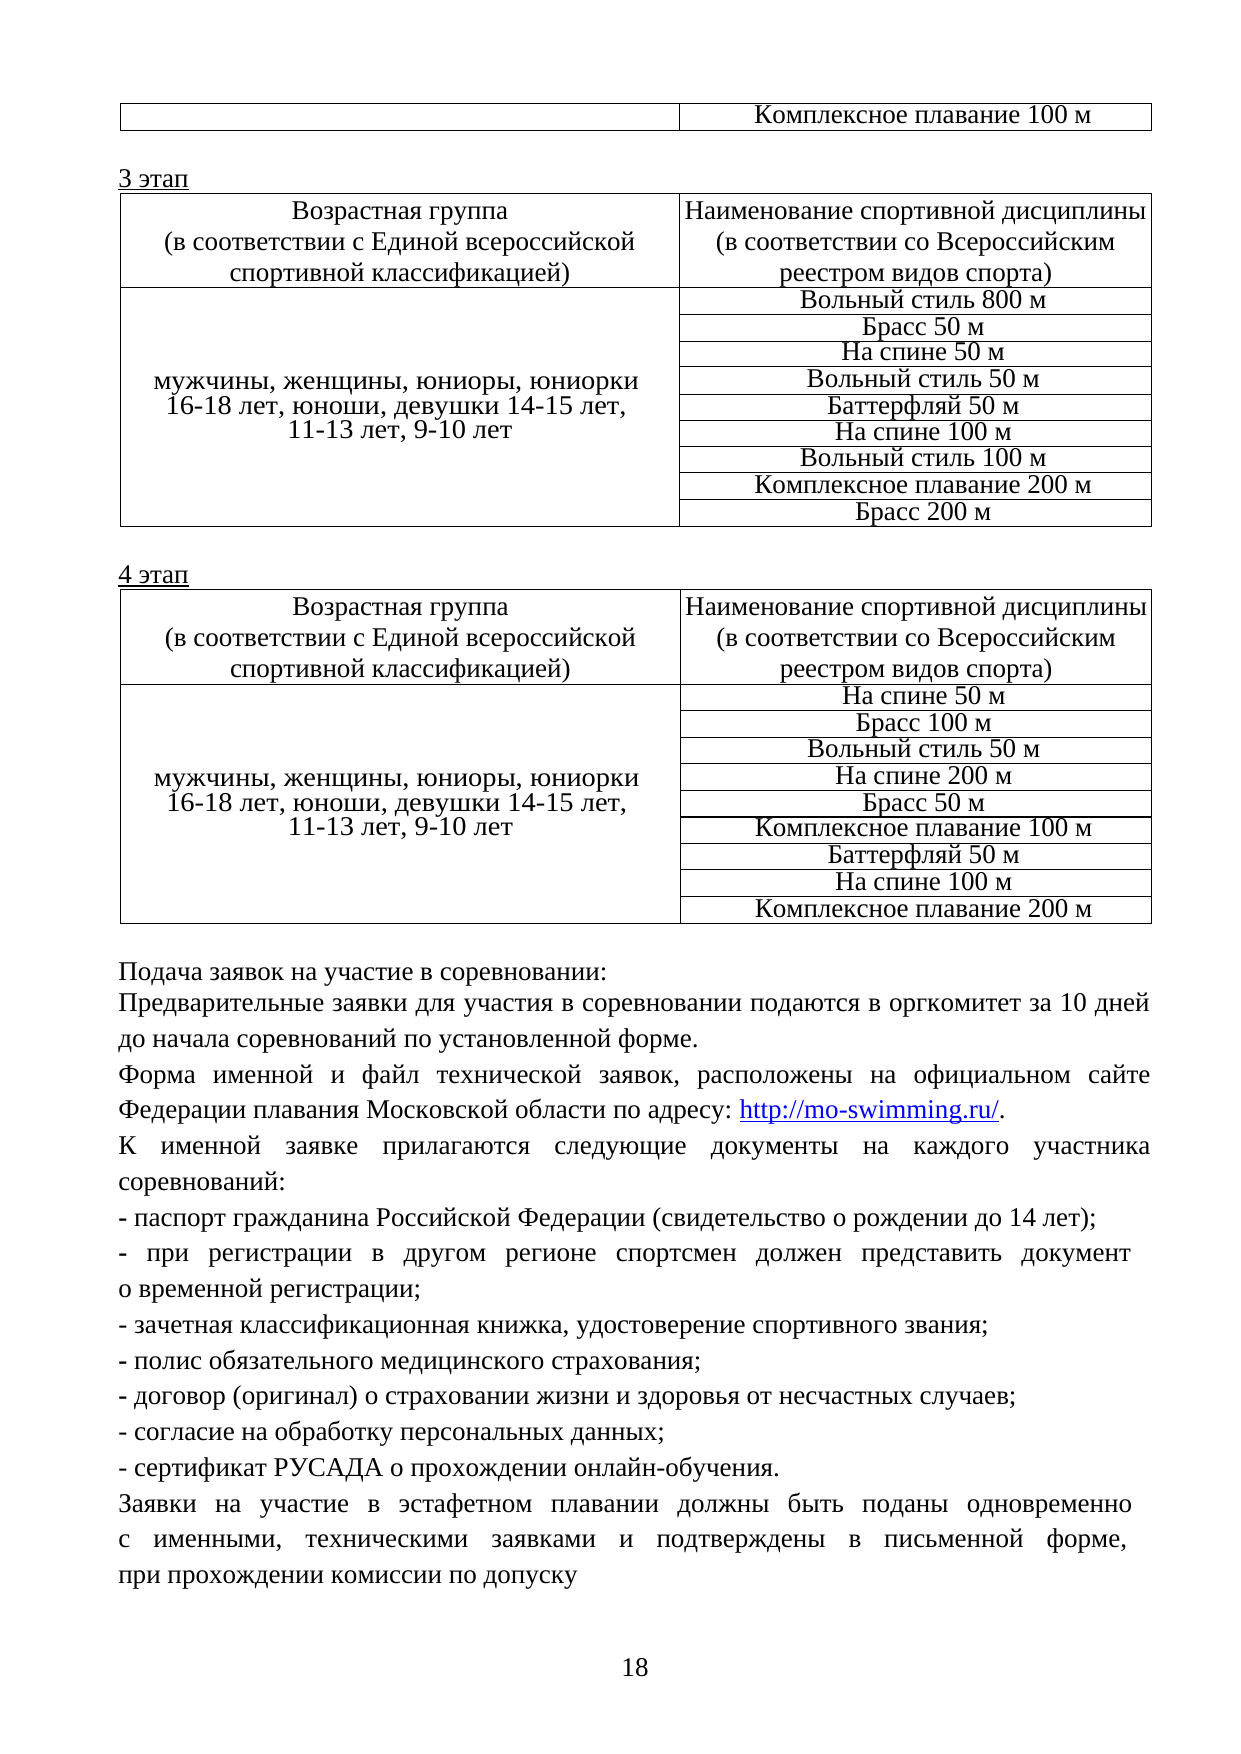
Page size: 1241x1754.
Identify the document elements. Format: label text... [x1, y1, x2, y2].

text Подача заявок на участие в соревновании: [118, 955, 1152, 986]
table_cell Баттерфляй 50 м [680, 395, 911, 420]
table_cell Брасс 50 м [680, 315, 1151, 341]
table_cell Баттерфляй 50 м [914, 844, 1151, 869]
table_cell На спине 100 м [681, 870, 1151, 896]
table_cell На спине 50 м [680, 342, 1151, 366]
table_cell Вольный стиль 100 м [680, 447, 1151, 472]
text - договор (оригинал) о страховании жизни и здоровья от несчастных случаев; [118, 1379, 1152, 1411]
text - сертификат РУСАДА о прохождении онлайн-обучения. [118, 1451, 1152, 1482]
table_header Наименование спортивной дисциплины (в соответствии со Всероссийским реестром видов спорта) [681, 590, 1151, 684]
table_cell Комплексное плавание 200 м [681, 897, 1151, 923]
table_header Возрастная группа (в соответствии с Единой всероссийской спортивной классификацией) [121, 194, 679, 287]
text 4 этап [118, 558, 1152, 589]
text 3 этап [118, 162, 1152, 193]
list - зачетная классификационная книжка, удостоверение спортивного звания; [118, 1308, 1152, 1339]
table_cell Вольный стиль 800 м [680, 288, 1151, 314]
text К именной заявке прилагаются следующие документы на каждого участника соревнований: [118, 1129, 1152, 1196]
table_cell Вольный стиль 50 м [680, 367, 1151, 394]
text Форма именной и файл технической заявок, расположены на официальном сайте Федерации плавания Московской области по адресу: http://mo-swimming.ru/. [118, 1058, 1152, 1125]
text - согласие на обработку персональных данных; [118, 1415, 1152, 1446]
text - паспорт гражданина Российской Федерации (свидетельство о рождении до 14 лет); [118, 1201, 1152, 1232]
table_cell На спине 100 м [680, 421, 1151, 446]
table_cell мужчины, женщины, юниоры, юниорки 16-18 лет, юноши, девушки 14-15 лет, 11-13 лет, 9-10 лет [121, 288, 679, 526]
table_cell Баттерфляй 50 м [913, 395, 1151, 420]
text Предварительные заявки для участия в соревновании подаются в оргкомитет за 10 дней до начала соревнований по установленной форме. [118, 986, 1152, 1053]
table_cell мужчины, женщины, юниоры, юниорки 16-18 лет, юноши, девушки 14-15 лет, 11-13 лет, 9-10 лет [121, 685, 680, 923]
table_cell Комплексное плавание 100 м [680, 104, 1151, 129]
table_cell На спине 50 м [681, 685, 1151, 710]
table_cell Вольный стиль 50 м [681, 738, 1151, 763]
table_cell Брасс 100 м [681, 711, 1151, 737]
table_cell Баттерфляй 50 м [681, 844, 912, 869]
table_cell На спине 200 м [681, 764, 1151, 790]
table_cell Брасс 50 м [681, 791, 1151, 816]
table_cell Комплексное плавание 200 м [680, 473, 1151, 499]
text Заявки на участие в эстафетном плавании должны быть поданы одновременно с именными, техническими заявками и подтверждены в письменной форме, при прохождении комиссии по допуску [118, 1487, 1152, 1589]
list - полис обязательного медицинского страхования; [118, 1344, 1152, 1375]
list - при регистрации в другом регионе спортсмен должен представить документ о временной регистрации; [118, 1237, 1152, 1303]
table_header Наименование спортивной дисциплины (в соответствии со Всероссийским реестром видов спорта) [680, 194, 1151, 287]
table_header Возрастная группа (в соответствии с Единой всероссийской спортивной классификацией) [121, 590, 680, 684]
table_cell Комплексное плавание 100 м [681, 818, 1151, 842]
table_cell Брасс 200 м [680, 500, 1151, 526]
